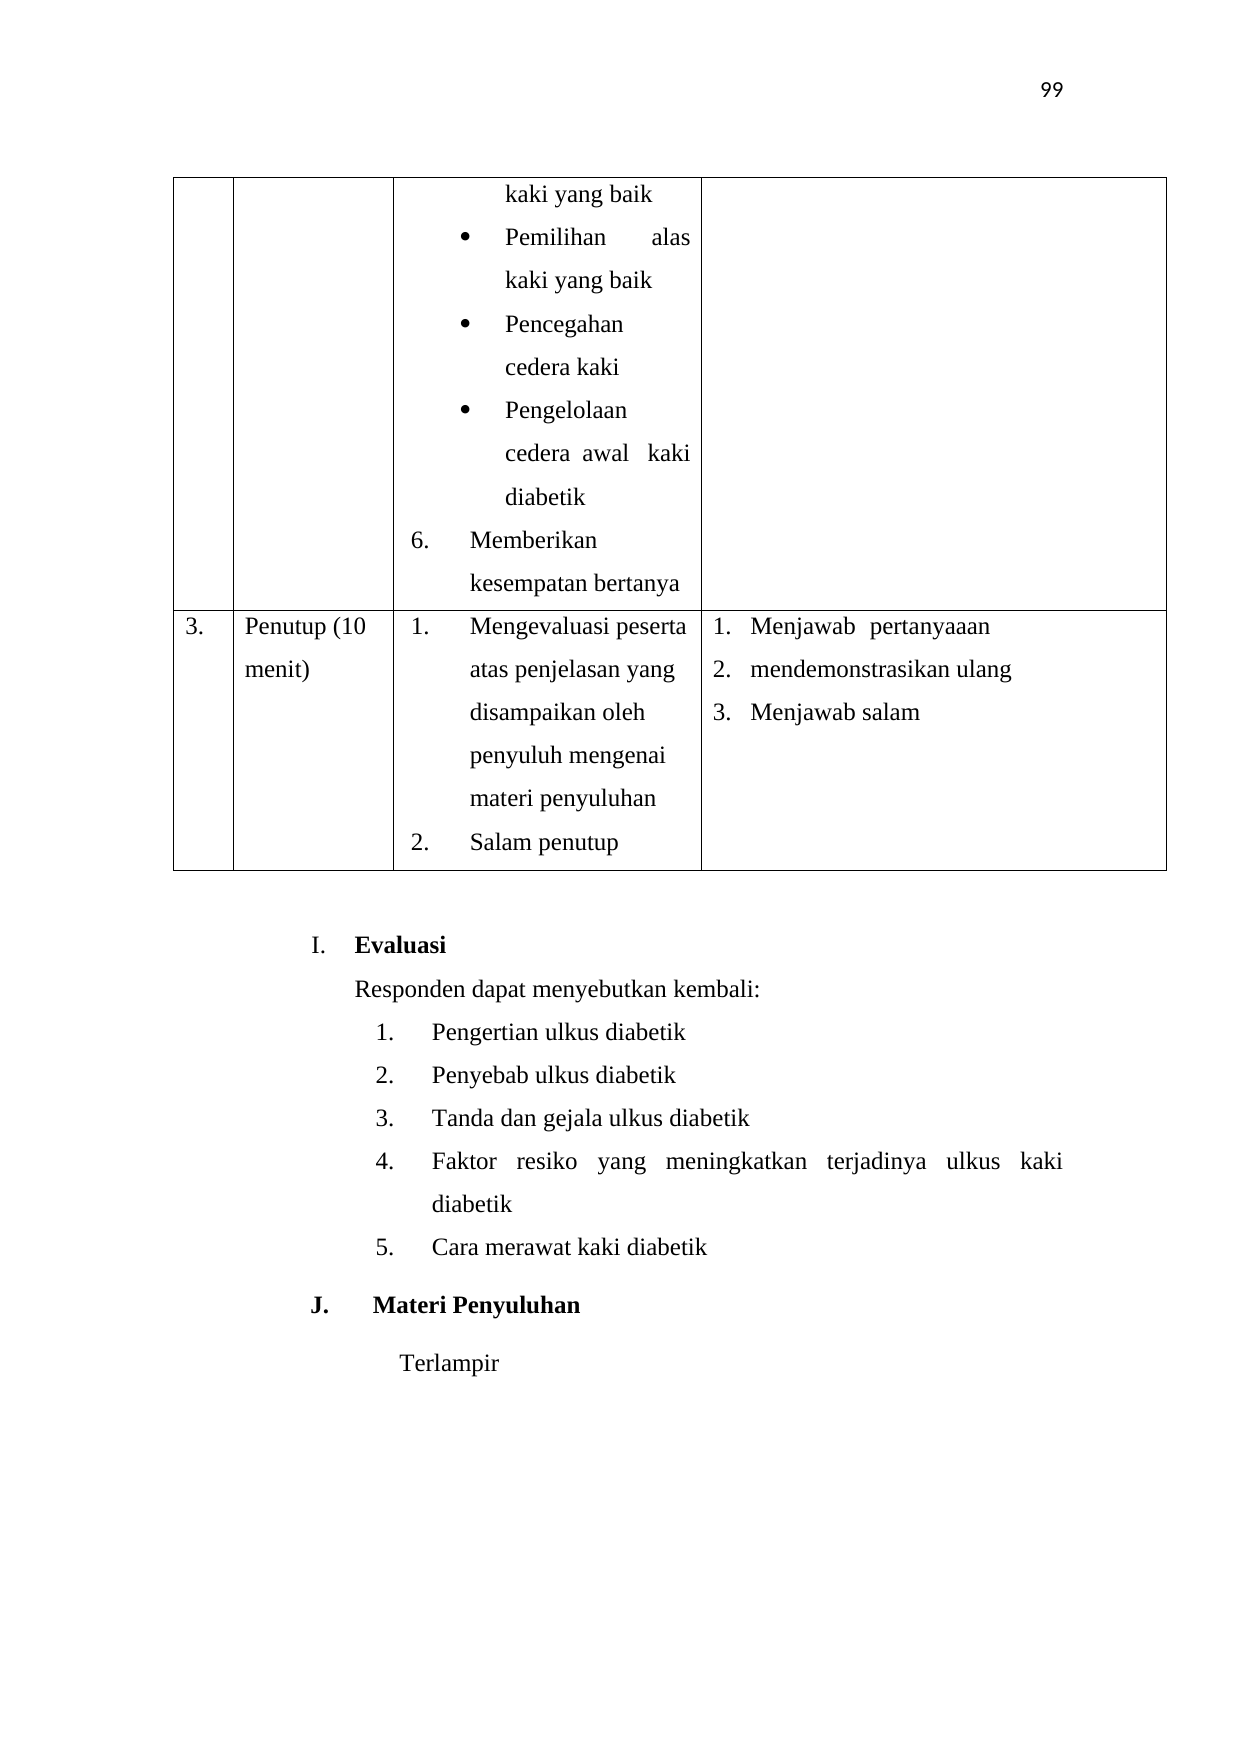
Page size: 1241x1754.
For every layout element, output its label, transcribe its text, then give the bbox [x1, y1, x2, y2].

table_cell Penutup (10 menit) [234, 611, 393, 870]
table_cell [234, 178, 393, 610]
text Terlampir [310, 1348, 1063, 1376]
list Responden dapat menyebutkan kembali: [354, 974, 1063, 1002]
list Penyebab ulkus diabetik [394, 1060, 1063, 1089]
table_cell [394, 178, 701, 610]
text J. Materi Penyuluhan [310, 1290, 1063, 1319]
list Faktor resiko yang meningkatkan terjadinya ulkus kaki diabetik [394, 1146, 1063, 1218]
table_cell Menjawab pertanyaaan mendemonstrasikan ulang Menjawab salam [702, 611, 1166, 870]
table_cell 2. [174, 178, 233, 610]
list Evaluasi [311, 931, 1063, 959]
table_cell 3. [174, 611, 233, 870]
list Cara merawat kaki diabetik [394, 1232, 1063, 1261]
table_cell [702, 178, 1166, 610]
table_cell Mengevaluasi peserta atas penjelasan yang disampaikan oleh penyuluh mengenai materi penyuluhan Salam penutup [394, 611, 701, 870]
list Pengertian ulkus diabetik [394, 1017, 1063, 1046]
list Tanda dan gejala ulkus diabetik [394, 1103, 1063, 1132]
